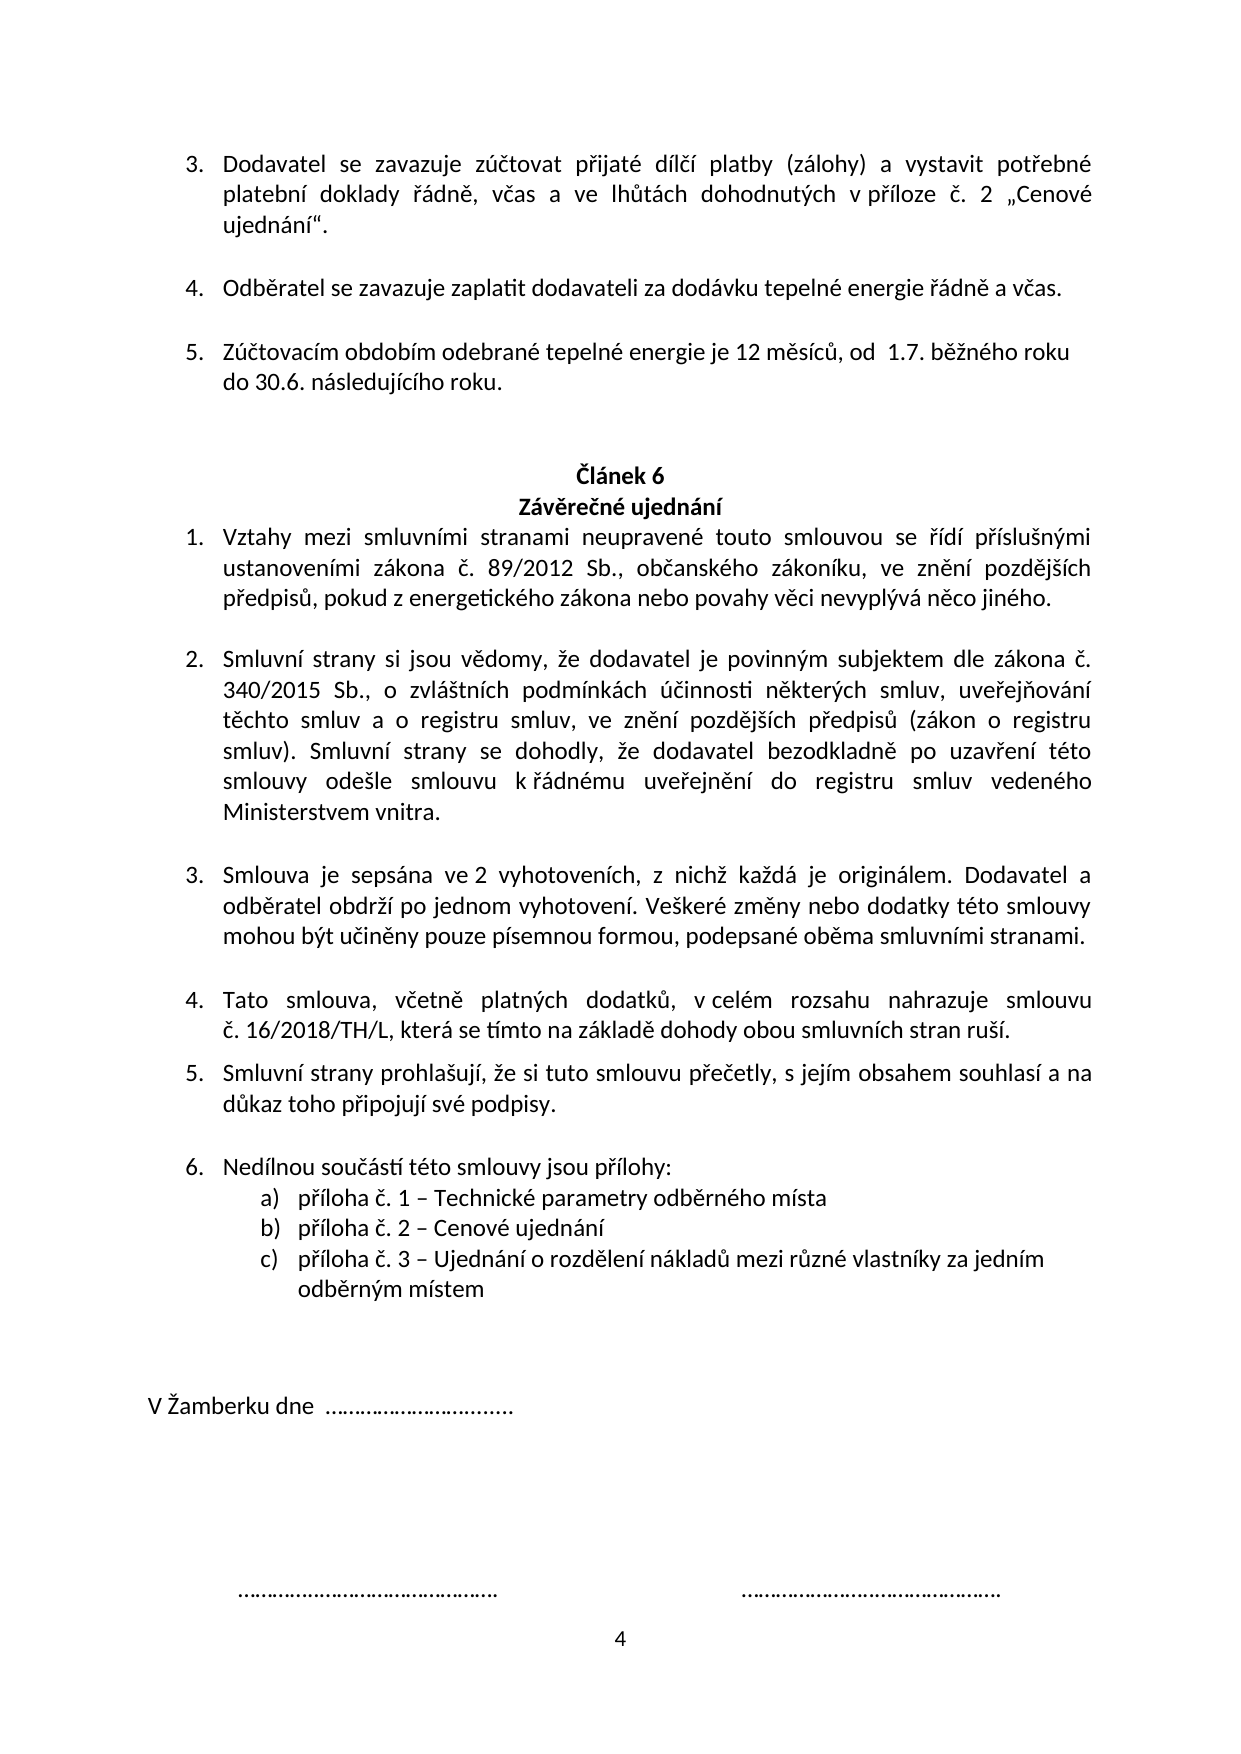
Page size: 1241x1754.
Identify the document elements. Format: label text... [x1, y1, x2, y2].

list Vztahy mezi smluvními stranami neupravené touto smlouvou se řídí příslušnými ustanoveními zákona č. 89/2012 Sb., občanského zákoníku, ve znění pozdějších předpisů, pokud z energetického zákona nebo povahy věci nevyplývá něco jiného. [185, 521, 1092, 613]
list Nedílnou součástí této smlouvy jsou přílohy: [185, 1151, 1092, 1182]
list Dodavatel se zavazuje zúčtovat přijaté dílčí platby (zálohy) a vystavit potřebné platební doklady řádně, včas a ve lhůtách dohodnutých v příloze č. 2 „Cenové ujednání“. [185, 148, 1092, 239]
list Zúčtovacím obdobím odebrané tepelné energie je 12 měsíců, od 1.7. běžného roku do 30.6. následujícího roku. [185, 336, 1092, 397]
list příloha č. 3 – Ujednání o rozdělení nákladů mezi různé vlastníky za jedním odběrným místem [260, 1243, 1092, 1304]
list Odběratel se zavazuje zaplatit dodavateli za dodávku tepelné energie řádně a včas. [185, 272, 1092, 303]
text Článek 6 [148, 460, 1092, 491]
list Smluvní strany si jsou vědomy, že dodavatel je povinným subjektem dle zákona č. 340/2015 Sb., o zvláštních podmínkách účinnosti některých smluv, uveřejňování těchto smluv a o registru smluv, ve znění pozdějších předpisů (zákon o registru smluv). Smluvní strany se dohodly, že dodavatel bezodkladně po uzavření této smlouvy odešle smlouvu k řádnému uveřejnění do registru smluv vedeného Ministerstvem vnitra. [185, 643, 1092, 826]
list příloha č. 1 – Technické parametry odběrného místa [260, 1182, 1092, 1212]
list Smluvní strany prohlašují, že si tuto smlouvu přečetly, s jejím obsahem souhlasí a na důkaz toho připojují své podpisy. [185, 1057, 1092, 1118]
text Závěrečné ujednání [148, 491, 1092, 521]
list Smlouva je sepsána ve 2 vyhotoveních, z nichž každá je originálem. Dodavatel a odběratel obdrží po jednom vyhotovení. Veškeré změny nebo dodatky této smlouvy mohou být učiněny pouze písemnou formou, podepsané oběma smluvními stranami. [185, 859, 1092, 951]
list příloha č. 2 – Cenové ujednání [260, 1212, 1092, 1243]
text …………..…………………………. …………………..…………………. [148, 1573, 1092, 1603]
list Tato smlouva, včetně platných dodatků, v celém rozsahu nahrazuje smlouvu č. 16/2018/TH/L, která se tímto na základě dohody obou smluvních stran ruší. [185, 984, 1092, 1045]
text V Žamberku dne ……………………........ [148, 1390, 1092, 1420]
